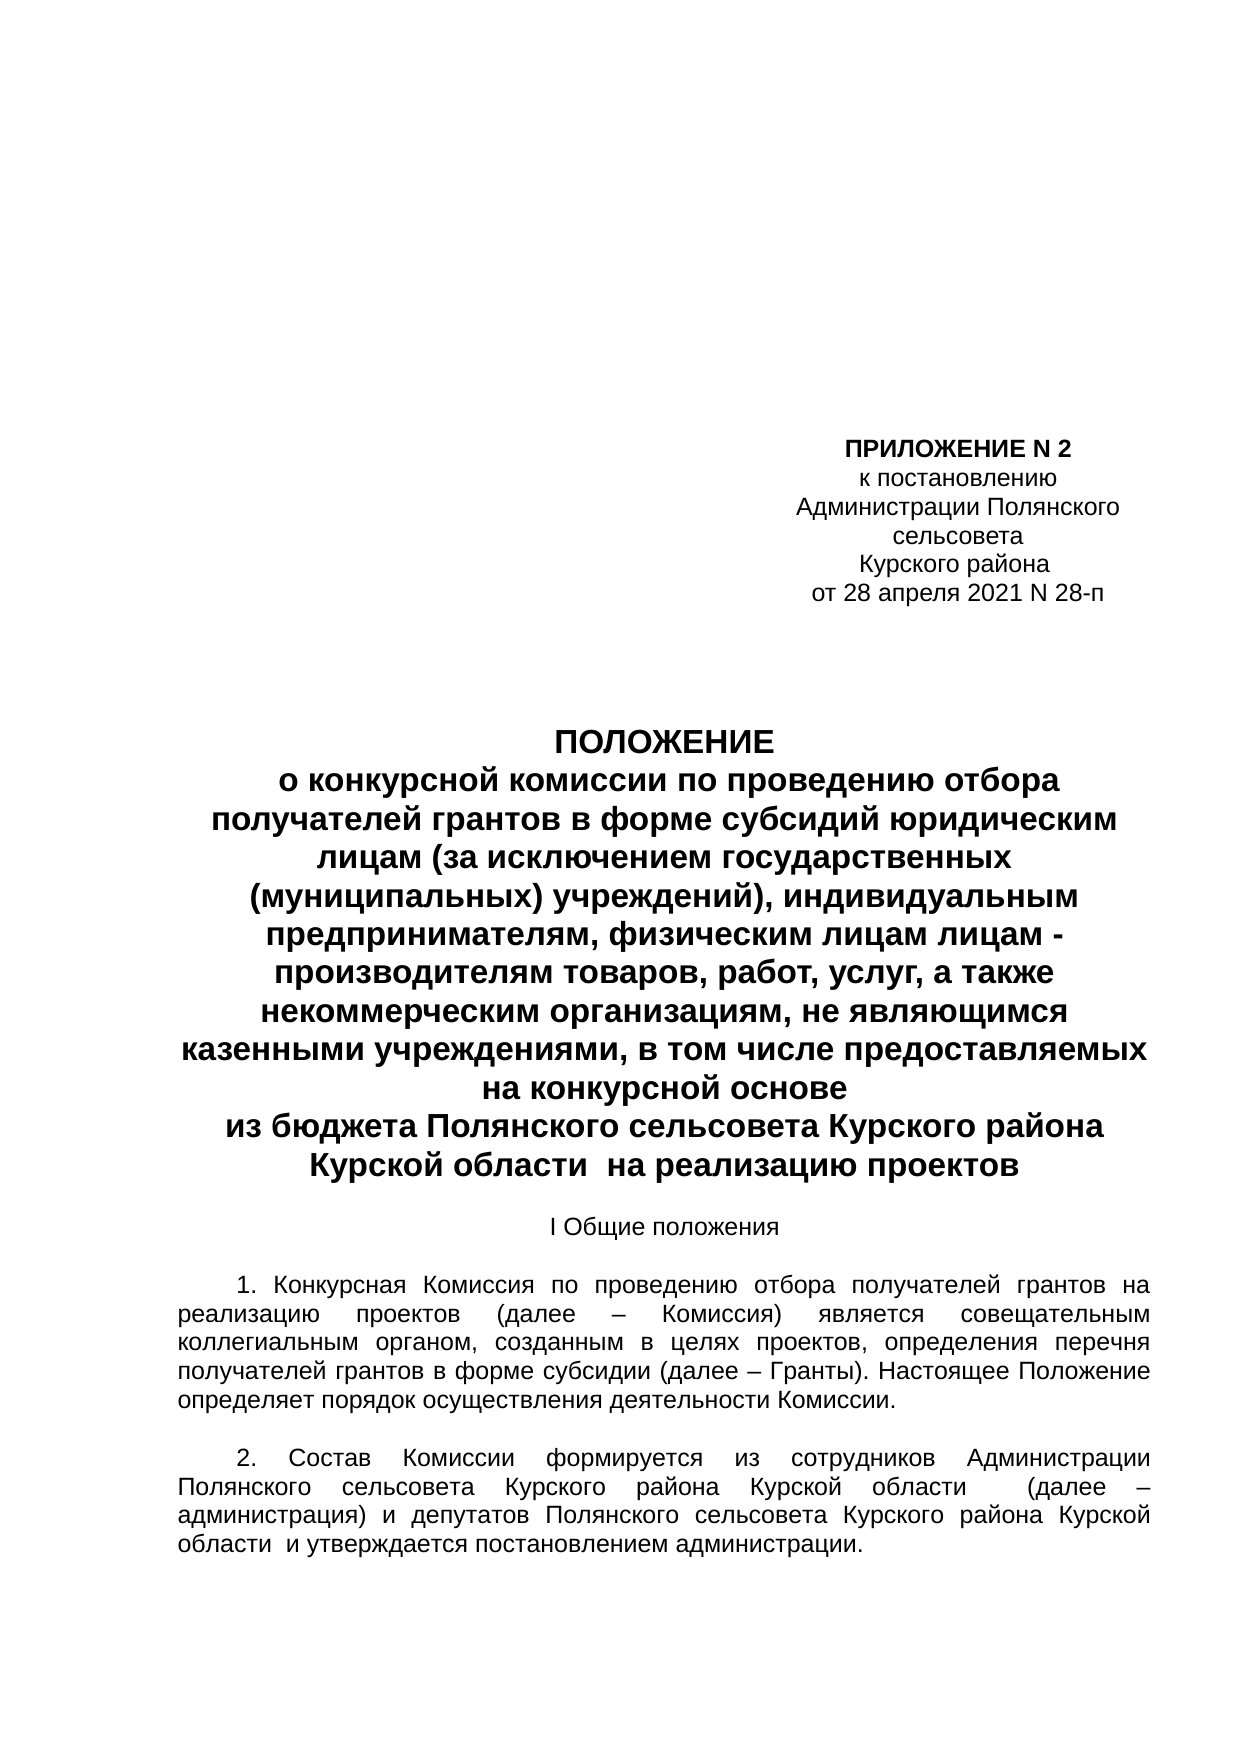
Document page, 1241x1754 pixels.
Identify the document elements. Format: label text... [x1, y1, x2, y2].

text I Общие положения [177, 1212, 1152, 1241]
text о конкурсной комиссии по проведению отбора получателей грантов в форме субсидий юридическим лицам (за исключением государственных (муниципальных) учреждений), индивидуальным предпринимателям, физическим лицам лицам - производителям товаров, работ, услуг, а также некоммерческим организациям, не являющимся казенными учреждениями, в том числе предоставляемых на конкурсной основе [177, 760, 1152, 1106]
text ПОЛОЖЕНИЕ [177, 722, 1152, 760]
text из бюджета Полянского сельсовета Курского района Курской области на реализацию проектов [597, 1106, 1152, 1183]
table_header ПРИЛОЖЕНИЕ N 2 к постановлению Администрации Полянского сельсовета Курского района от 28 апреля 2021 N 28-п [764, 204, 1152, 636]
text 2. Состав Комиссии формируется из сотрудников Администрации Полянского сельсовета Курского района Курской области (далее – администрация) и депутатов Полянского сельсовета Курского района Курской области и утверждается постановлением администрации. [177, 1443, 1152, 1558]
text 1. Конкурсная Комиссия по проведению отбора получателей грантов на реализацию проектов (далее – Комиссия) является совещательным коллегиальным органом, созданным в целях проектов, определения перечня получателей грантов в форме субсидии (далее – Гранты). Настоящее Положение определяет порядок осуществления деятельности Комиссии. [177, 1270, 1152, 1413]
text из бюджета Полянского сельсовета Курского района Курской области на реализацию проектов [177, 1106, 309, 1183]
